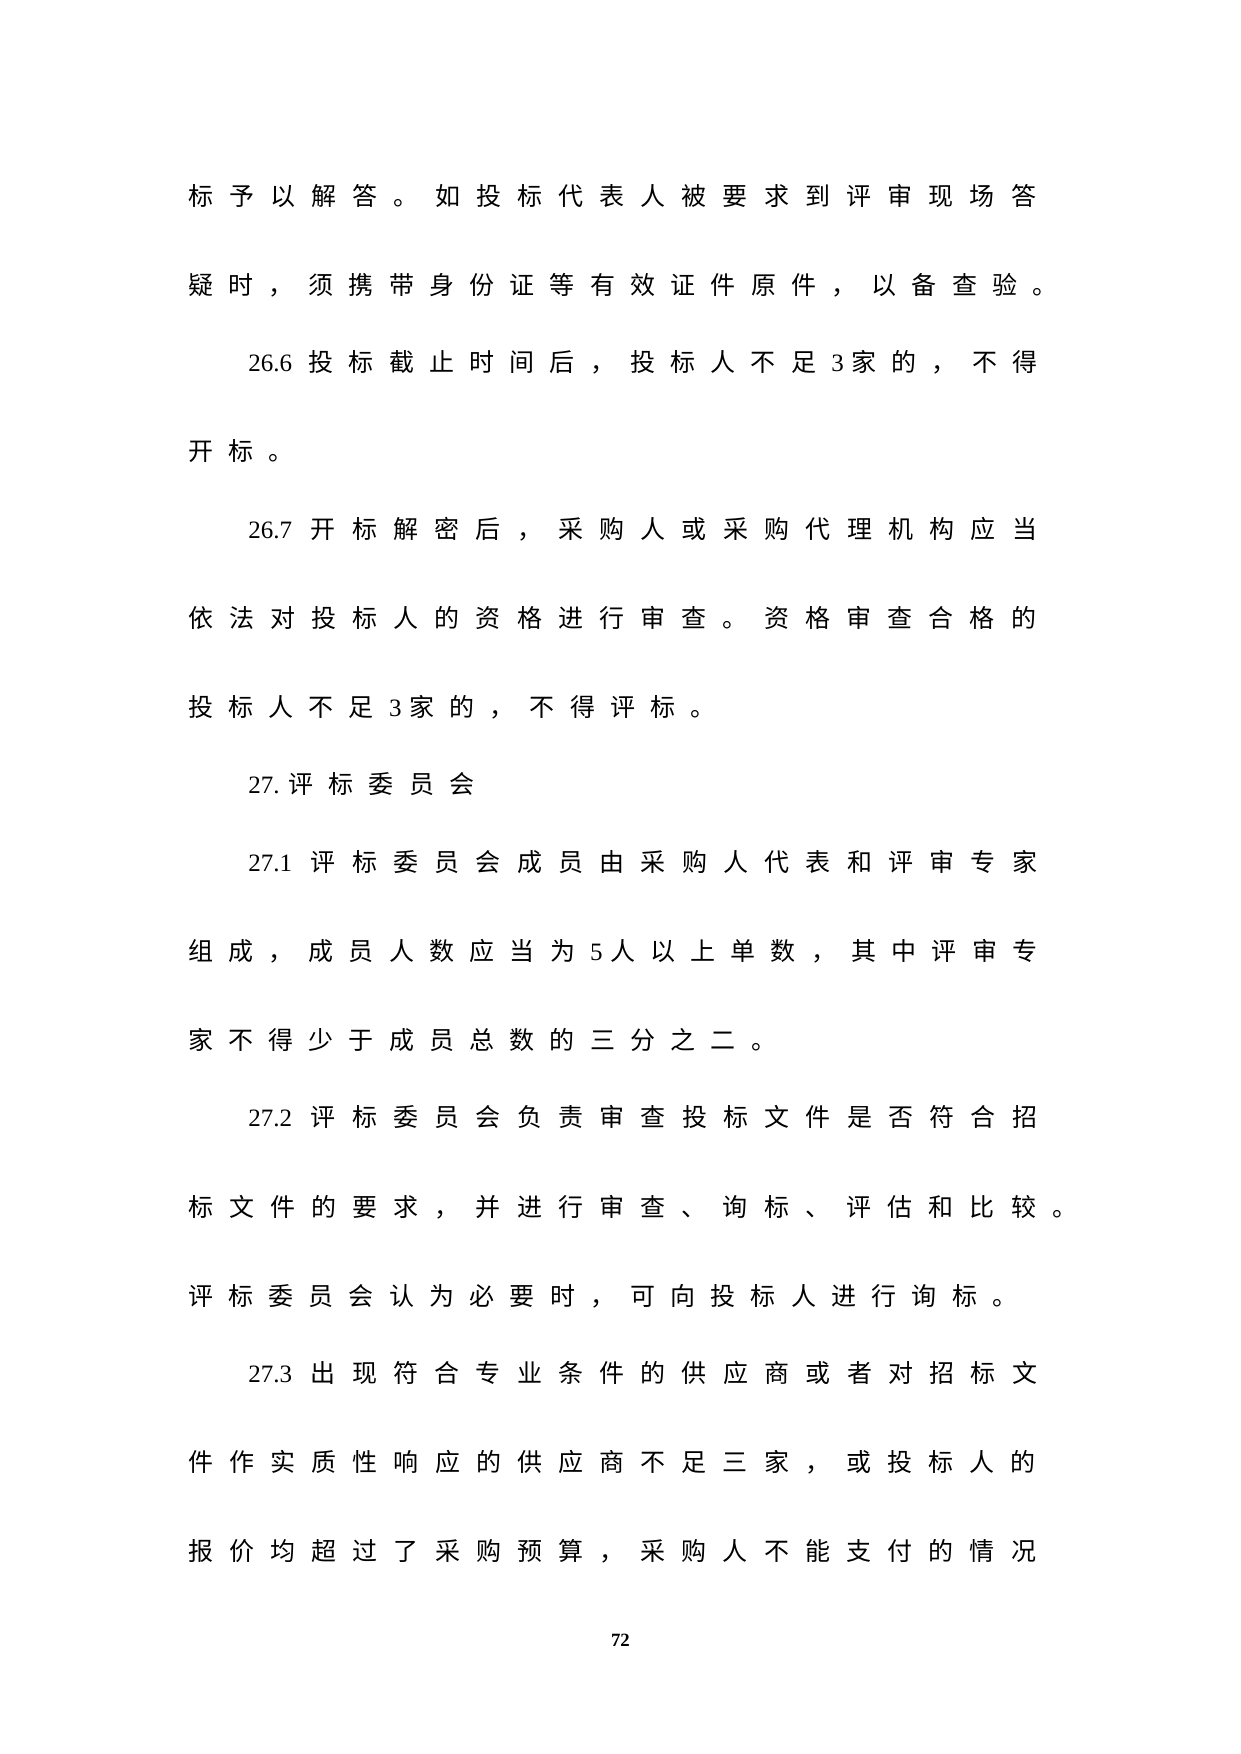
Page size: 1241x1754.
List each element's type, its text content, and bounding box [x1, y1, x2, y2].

text 27.1 评标委员会成员由采购人代表和评审专家组成，成员人数应当为5人以上单数，其中评审专家不得少于成员总数的三分之二。 [188, 831, 1052, 1068]
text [188, 1342, 1052, 1579]
text 26.7 开标解密后，采购人或采购代理机构应当依法对投标人的资格进行审查。资格审查合格的投标人不足3家的，不得评标。 [188, 498, 1052, 735]
text 26.6 投标截止时间后，投标人不足3家的，不得开标。 [188, 331, 1052, 479]
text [188, 164, 1052, 313]
text 27. 评标委员会 [188, 753, 1052, 813]
text 27.2 评标委员会负责审查投标文件是否符合招标文件的要求，并进行审查、询标、评估和比较。评标委员会认为必要时，可向投标人进行询标。 [188, 1086, 1052, 1324]
